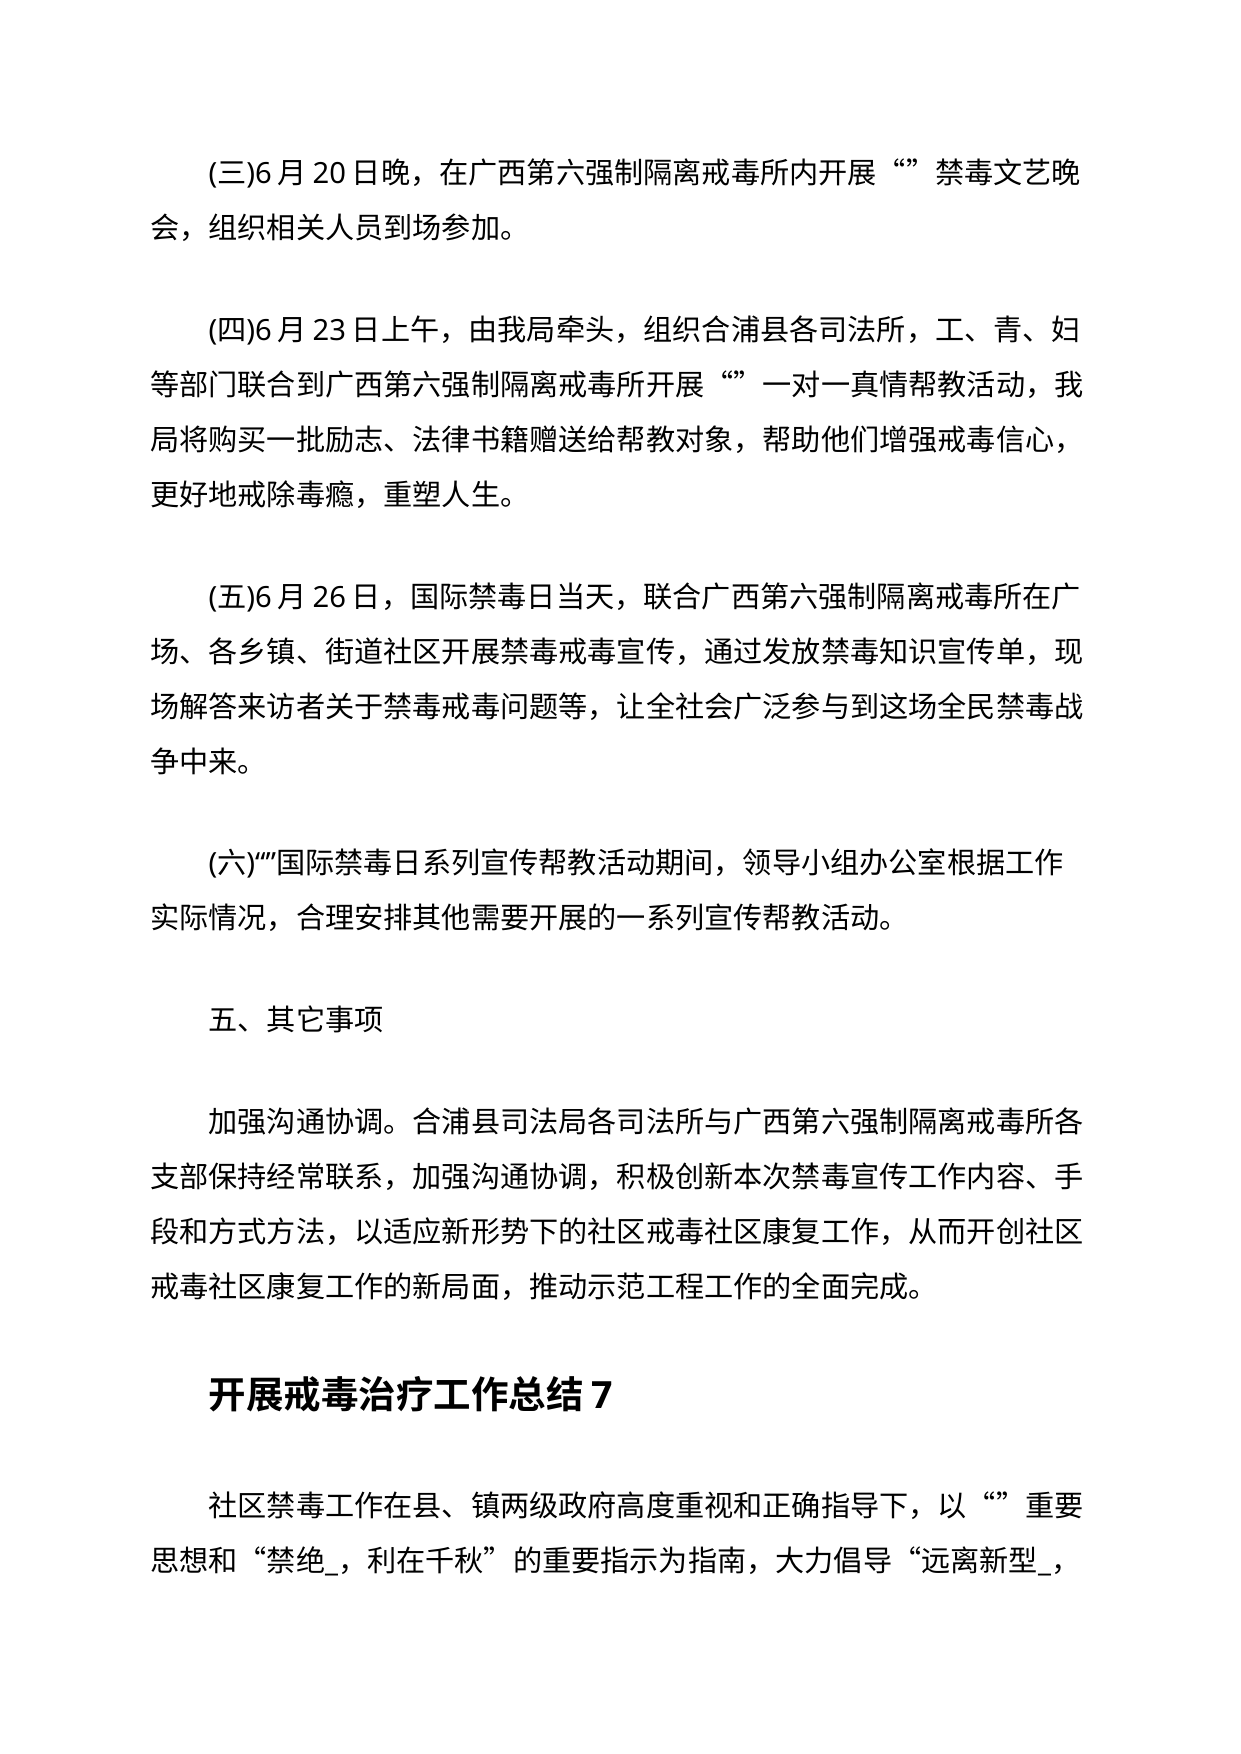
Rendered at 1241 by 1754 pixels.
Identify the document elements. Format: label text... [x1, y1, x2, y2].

text (三)6月20日晚，在广西第六强制隔离戒毒所内开展“”禁毒文艺晚会，组织相关人员到场参加。 [150, 150, 1090, 247]
text 加强沟通协调。合浦县司法局各司法所与广西第六强制隔离戒毒所各支部保持经常联系，加强沟通协调，积极创新本次禁毒宣传工作内容、手段和方式方法，以适应新形势下的社区戒毒社区康复工作，从而开创社区戒毒社区康复工作的新局面，推动示范工程工作的全面完成。 [150, 1098, 1090, 1305]
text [150, 1482, 1090, 1580]
text (五)6月26日，国际禁毒日当天，联合广西第六强制隔离戒毒所在广场、各乡镇、街道社区开展禁毒戒毒宣传，通过发放禁毒知识宣传单，现场解答来访者关于禁毒戒毒问题等，让全社会广泛参与到这场全民禁毒战争中来。 [150, 573, 1090, 780]
text (四)6月23日上午，由我局牵头，组织合浦县各司法所，工、青、妇等部门联合到广西第六强制隔离戒毒所开展“”一对一真情帮教活动，我局将购买一批励志、法律书籍赠送给帮教对象，帮助他们增强戒毒信心，更好地戒除毒瘾，重塑人生。 [150, 307, 1090, 514]
text 五、其它事项 [150, 997, 1090, 1039]
text 开展戒毒治疗工作总结7 [150, 1365, 1090, 1419]
text (六)“”国际禁毒日系列宣传帮教活动期间，领导小组办公室根据工作实际情况，合理安排其他需要开展的一系列宣传帮教活动。 [150, 840, 1090, 937]
